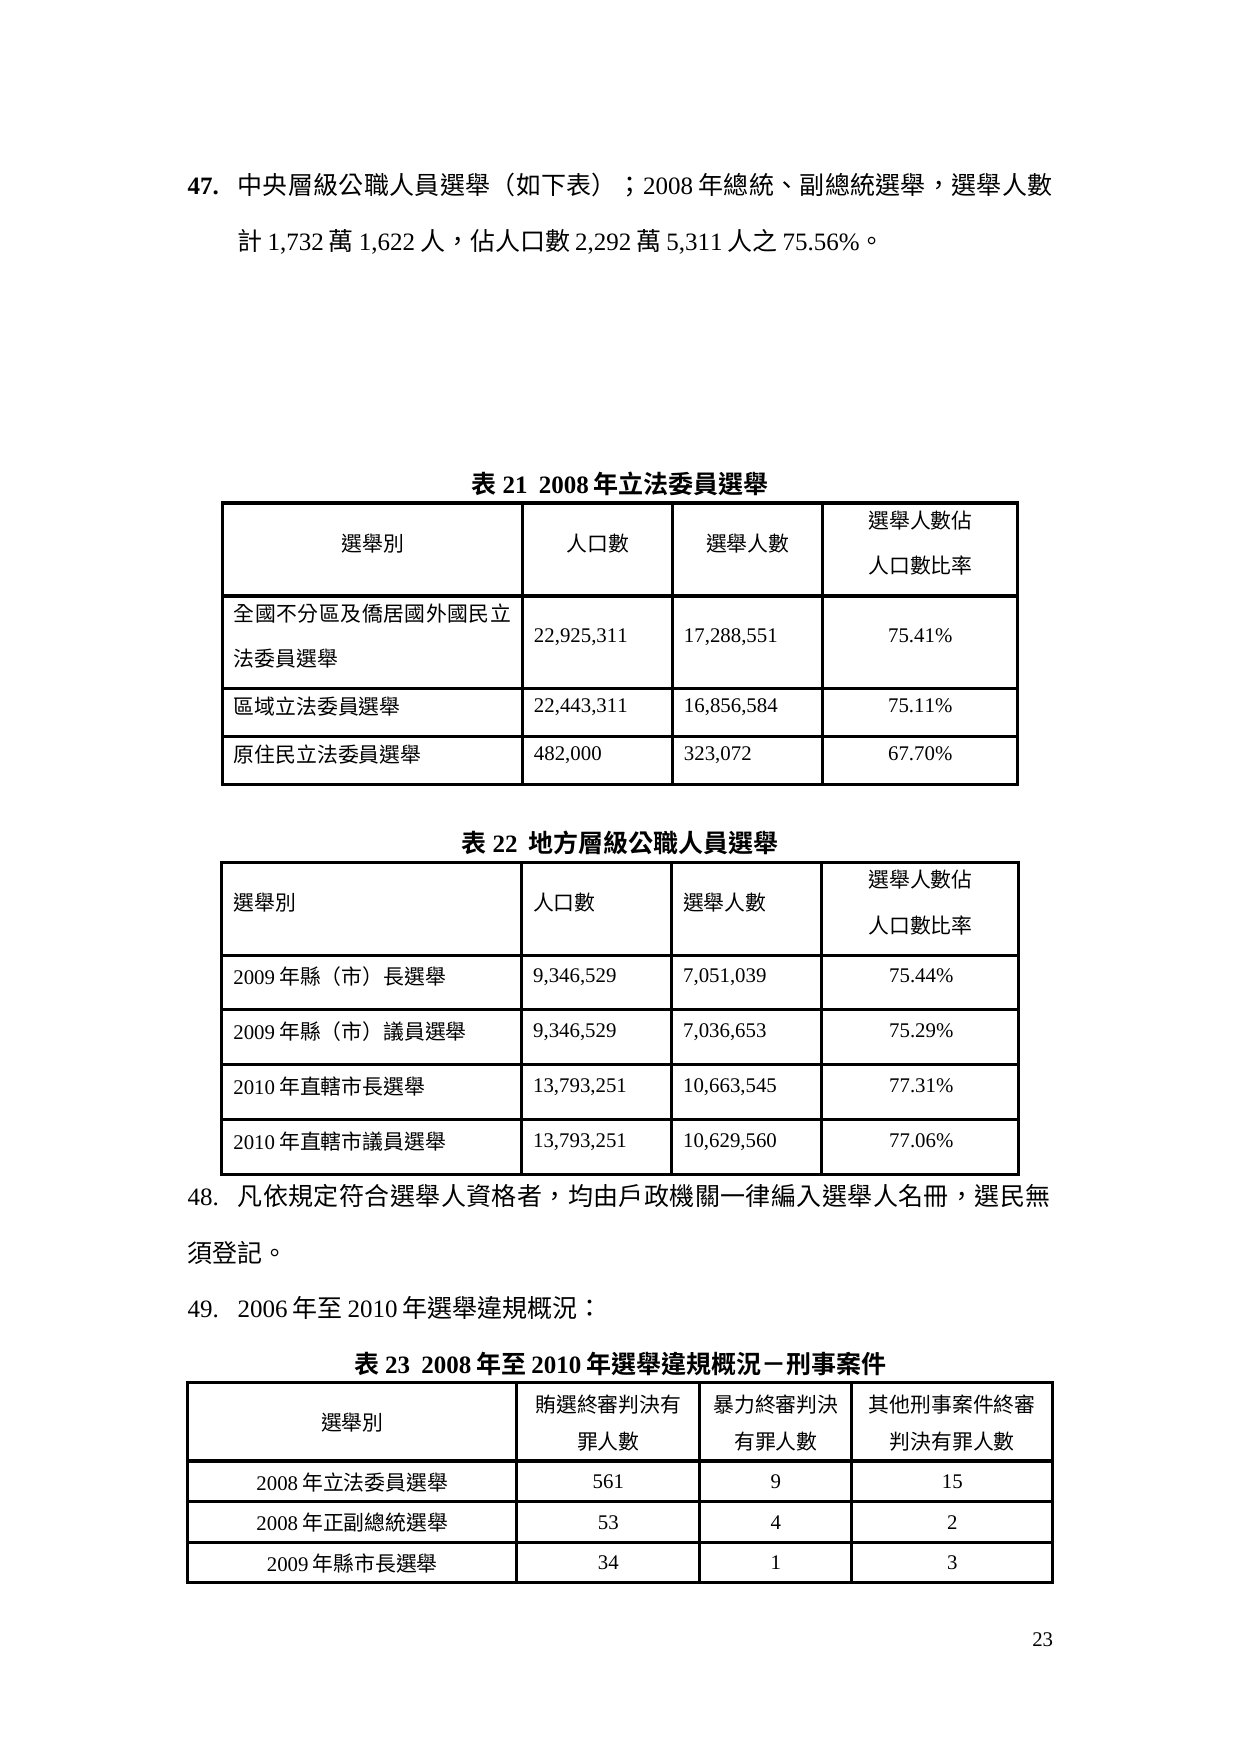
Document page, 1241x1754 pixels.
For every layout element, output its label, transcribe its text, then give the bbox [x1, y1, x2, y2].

table_cell 13,793,251 [523, 1121, 670, 1173]
table_header 選舉人數佔 人口數比率 [824, 505, 1016, 594]
table_header 選舉人數 [673, 864, 820, 953]
table_cell 2008年立法委員選舉 [189, 1463, 515, 1500]
table_cell 67.70% [824, 738, 1016, 782]
table_cell 2009年縣（市）議員選舉 [223, 1011, 520, 1063]
table_cell 16,856,584 [674, 690, 821, 735]
table_cell 75.29% [823, 1011, 1017, 1063]
table_header 其他刑事案件終審判決有罪人數 [853, 1384, 1051, 1459]
table_cell 2010年直轄市議員選舉 [223, 1121, 520, 1173]
table_cell 區域立法委員選舉 [224, 690, 521, 735]
table_header 人口數 [524, 505, 671, 594]
table_cell 53 [518, 1503, 698, 1541]
table_cell 9,346,529 [523, 1011, 670, 1063]
table_cell 561 [518, 1463, 698, 1500]
table_cell 22,925,311 [524, 598, 671, 687]
table_header 選舉人數佔 人口數比率 [823, 864, 1017, 953]
table_cell 原住民立法委員選舉 [224, 738, 521, 782]
text 表 21 2008年立法委員選舉 [187, 464, 1053, 501]
table_cell 34 [518, 1544, 698, 1581]
table_cell 2010年直轄市長選舉 [223, 1066, 520, 1118]
table_header 選舉別 [189, 1384, 515, 1459]
table_header 暴力終審判決有罪人數 [701, 1384, 850, 1459]
table_cell 77.06% [823, 1121, 1017, 1173]
table_cell 10,663,545 [673, 1066, 820, 1118]
table_cell 9 [701, 1463, 850, 1500]
table_cell 1 [701, 1544, 850, 1581]
text 中央層級公職人員選舉（如下表）；2008年總統、副總統選舉，選舉人數計1,732萬1,622人，佔人口數2,292萬5,311人之75.56%。 [187, 164, 1053, 258]
text 2006年至2010年選舉違規概況： [187, 1288, 1053, 1326]
table_cell 482,000 [524, 738, 671, 782]
text 表 22 地方層級公職人員選舉 [187, 823, 1053, 861]
text 凡依規定符合選舉人資格者，均由戶政機關一律編入選舉人名冊，選民無須登記。 [187, 1176, 1053, 1270]
table_cell 10,629,560 [673, 1121, 820, 1173]
table_header 選舉別 [223, 864, 520, 953]
table_cell 9,346,529 [523, 957, 670, 1008]
table_cell 2009年縣（市）長選舉 [223, 957, 520, 1008]
table_cell 75.11% [824, 690, 1016, 735]
table_cell 22,443,311 [524, 690, 671, 735]
table_cell 3 [853, 1544, 1051, 1581]
table_cell 全國不分區及僑居國外國民立法委員選舉 [224, 598, 521, 687]
table_cell 75.41% [824, 598, 1016, 687]
table_cell 15 [853, 1463, 1051, 1500]
table_header 人口數 [523, 864, 670, 953]
table_cell 75.44% [823, 957, 1017, 1008]
table_cell 4 [701, 1503, 850, 1541]
table_cell 7,036,653 [673, 1011, 820, 1063]
table_cell 2009年縣市長選舉 [189, 1544, 515, 1581]
table_cell 7,051,039 [673, 957, 820, 1008]
table_header 選舉人數 [674, 505, 821, 594]
table_cell 77.31% [823, 1066, 1017, 1118]
table_cell 2 [853, 1503, 1051, 1541]
table_header 賄選終審判決有罪人數 [518, 1384, 698, 1459]
table_cell 17,288,551 [674, 598, 821, 687]
table_cell 323,072 [674, 738, 821, 782]
table_cell 13,793,251 [523, 1066, 670, 1118]
table_cell 2008年正副總統選舉 [189, 1503, 515, 1541]
text 表 23 2008年至2010年選舉違規概況－刑事案件 [187, 1344, 1053, 1381]
table_header 選舉別 [224, 505, 521, 594]
